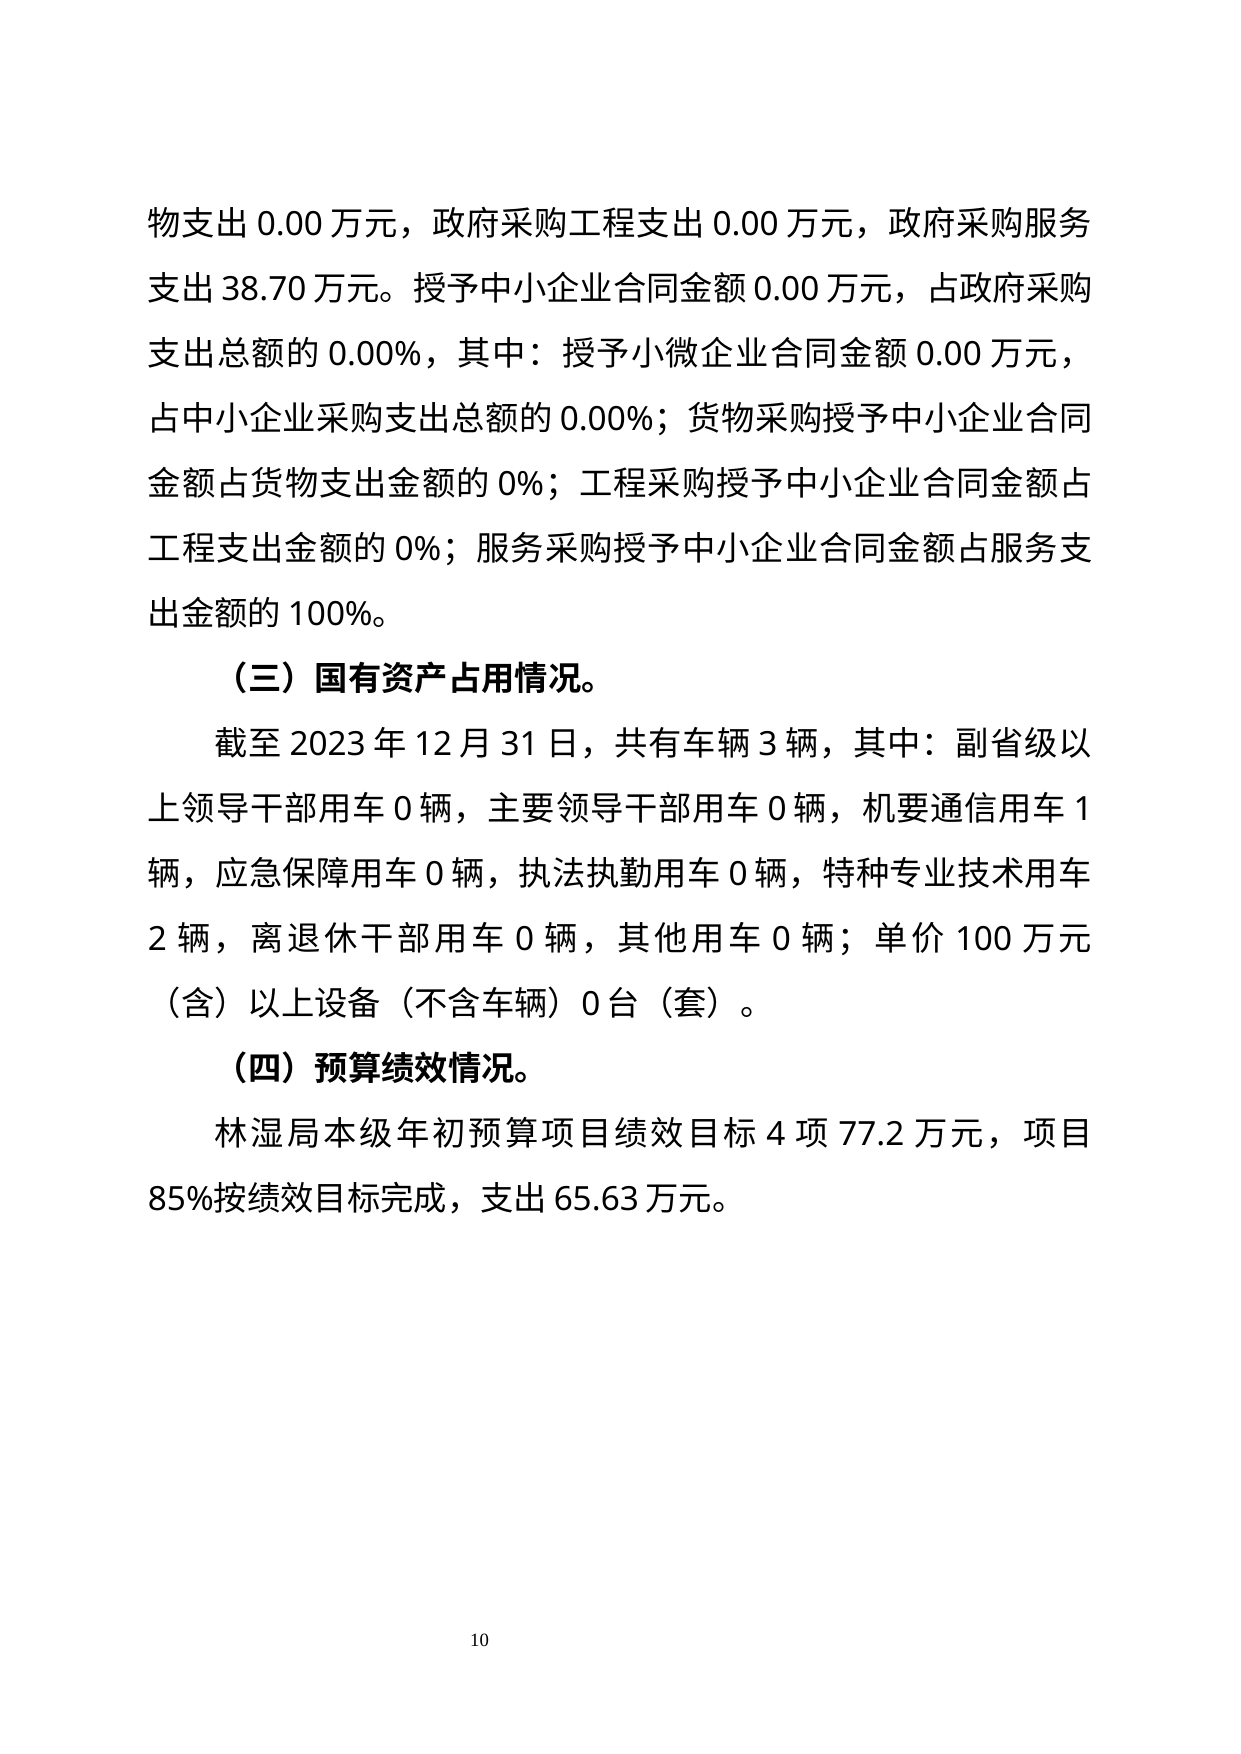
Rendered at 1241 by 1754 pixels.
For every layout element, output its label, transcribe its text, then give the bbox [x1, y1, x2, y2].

text （三）国有资产占用情况。 [148, 643, 1093, 708]
text （四）预算绩效情况。 [148, 1033, 1093, 1098]
text 截至2023年12月31日，共有车辆3辆，其中：副省级以上领导干部用车0辆，主要领导干部用车0辆，机要通信用车1辆，应急保障用车0辆，执法执勤用车0辆，特种专业技术用车2辆，离退休干部用车0辆，其他用车0辆；单价100万元（含）以上设备（不含车辆）0台（套）。 [148, 708, 1093, 1033]
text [148, 188, 1093, 643]
text 林湿局本级年初预算项目绩效目标4项77.2万元，项目85%按绩效目标完成，支出65.63万元。 [148, 1098, 1093, 1228]
